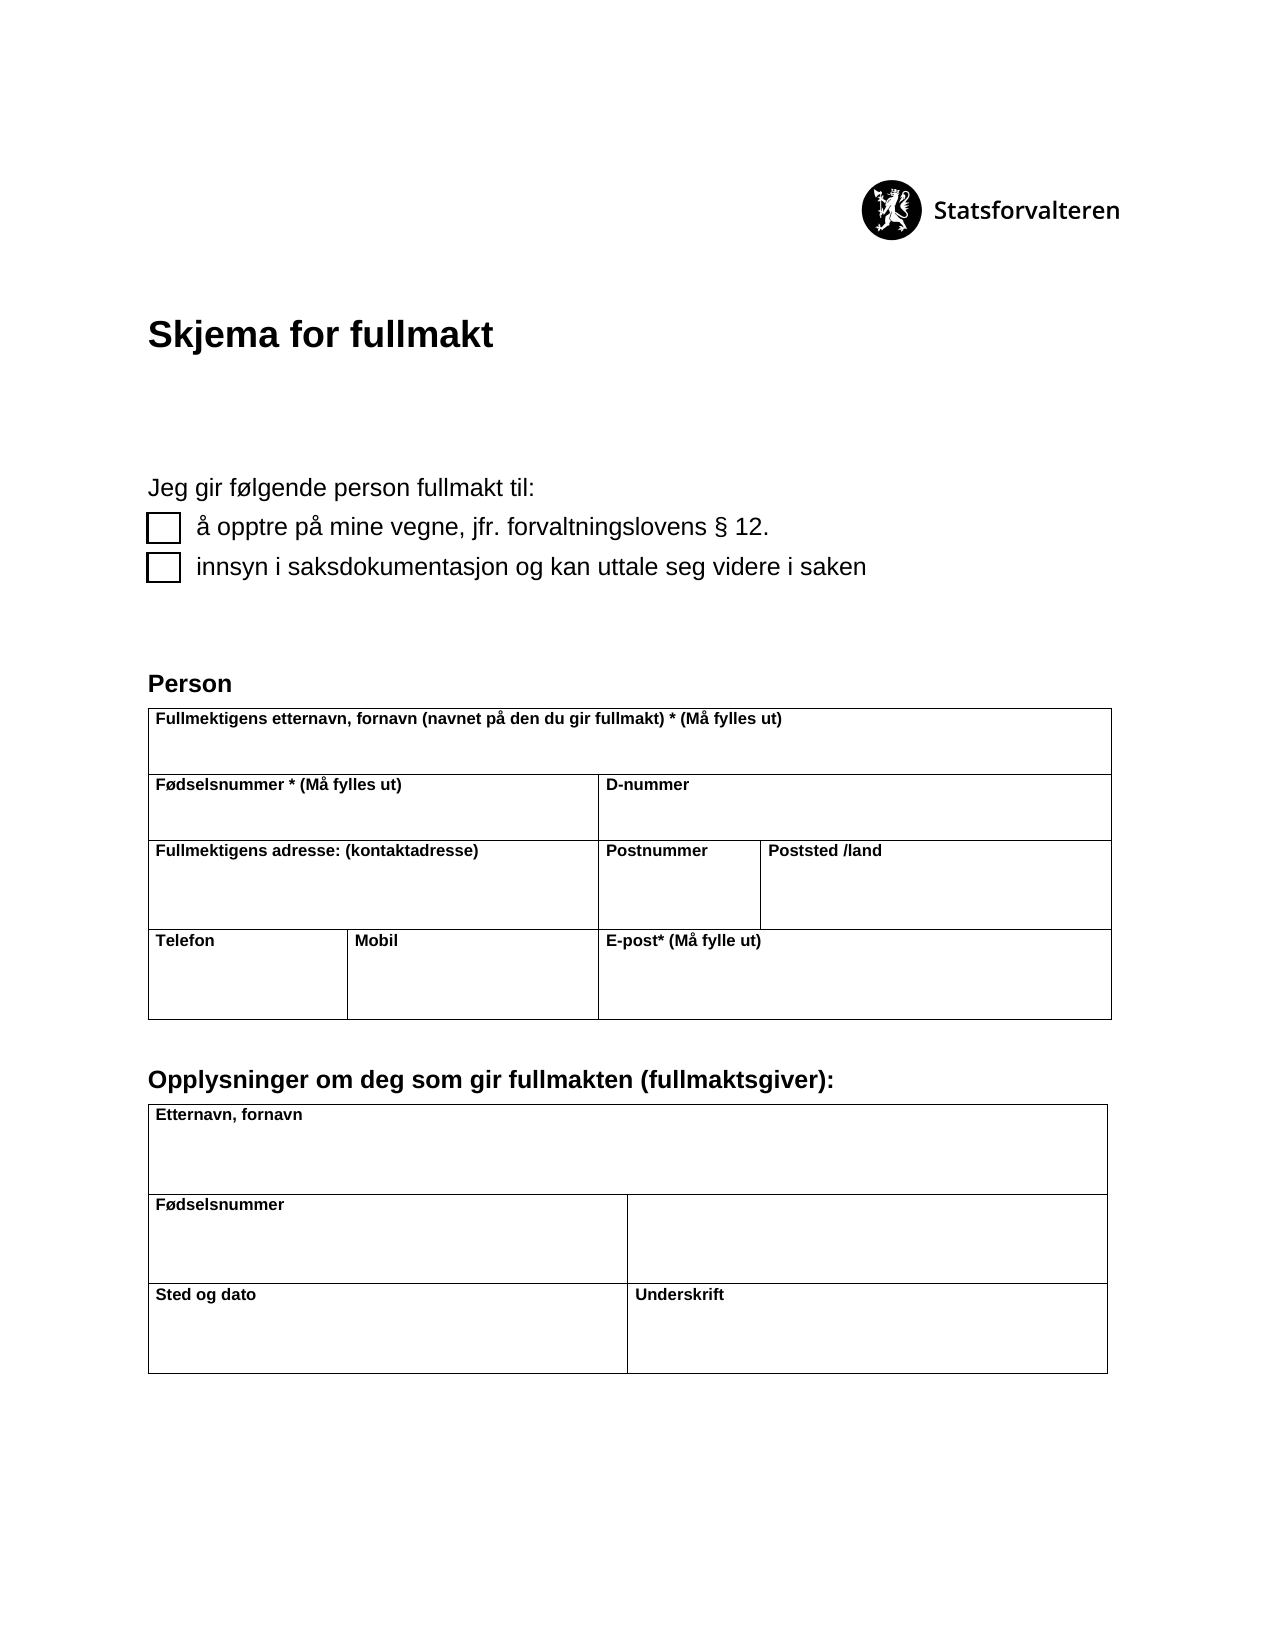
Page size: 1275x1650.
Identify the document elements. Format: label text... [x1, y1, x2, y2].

table_header Fullmektigens etternavn, fornavn (navnet på den du gir fullmakt) * (Må fylles ut) [149, 709, 1111, 774]
table_cell Mobil [348, 930, 598, 1019]
text Jeg gir følgende person fullmakt til: [148, 473, 1127, 502]
picture [848, 131, 1128, 302]
text innsyn i saksdokumentasjon og kan uttale seg videre i saken [148, 551, 1127, 580]
text å opptre på mine vegne, jfr. forvaltningslovens § 12. [181, 512, 1127, 541]
table_cell [628, 1195, 1107, 1283]
table_cell Fødselsnummer [149, 1195, 627, 1283]
table_cell Sted og dato [149, 1284, 627, 1373]
text Person [148, 669, 1127, 698]
table_cell E-post* (Må fylle ut) [599, 930, 1111, 1019]
table_cell D-nummer [599, 775, 1111, 839]
table_header Etternavn, fornavn [149, 1105, 1107, 1194]
text Opplysninger om deg som gir fullmakten (fullmaktsgiver): [148, 1065, 1127, 1093]
table_cell Poststed /land [761, 841, 1111, 929]
text Skjema for fullmakt [148, 312, 1127, 356]
table_cell Fullmektigens adresse: (kontaktadresse) [149, 841, 598, 929]
table_cell Telefon [149, 930, 347, 1019]
table_cell Postnummer [599, 841, 760, 929]
table_cell Underskrift [628, 1284, 1107, 1373]
table_cell Fødselsnummer * (Må fylles ut) [149, 775, 598, 839]
